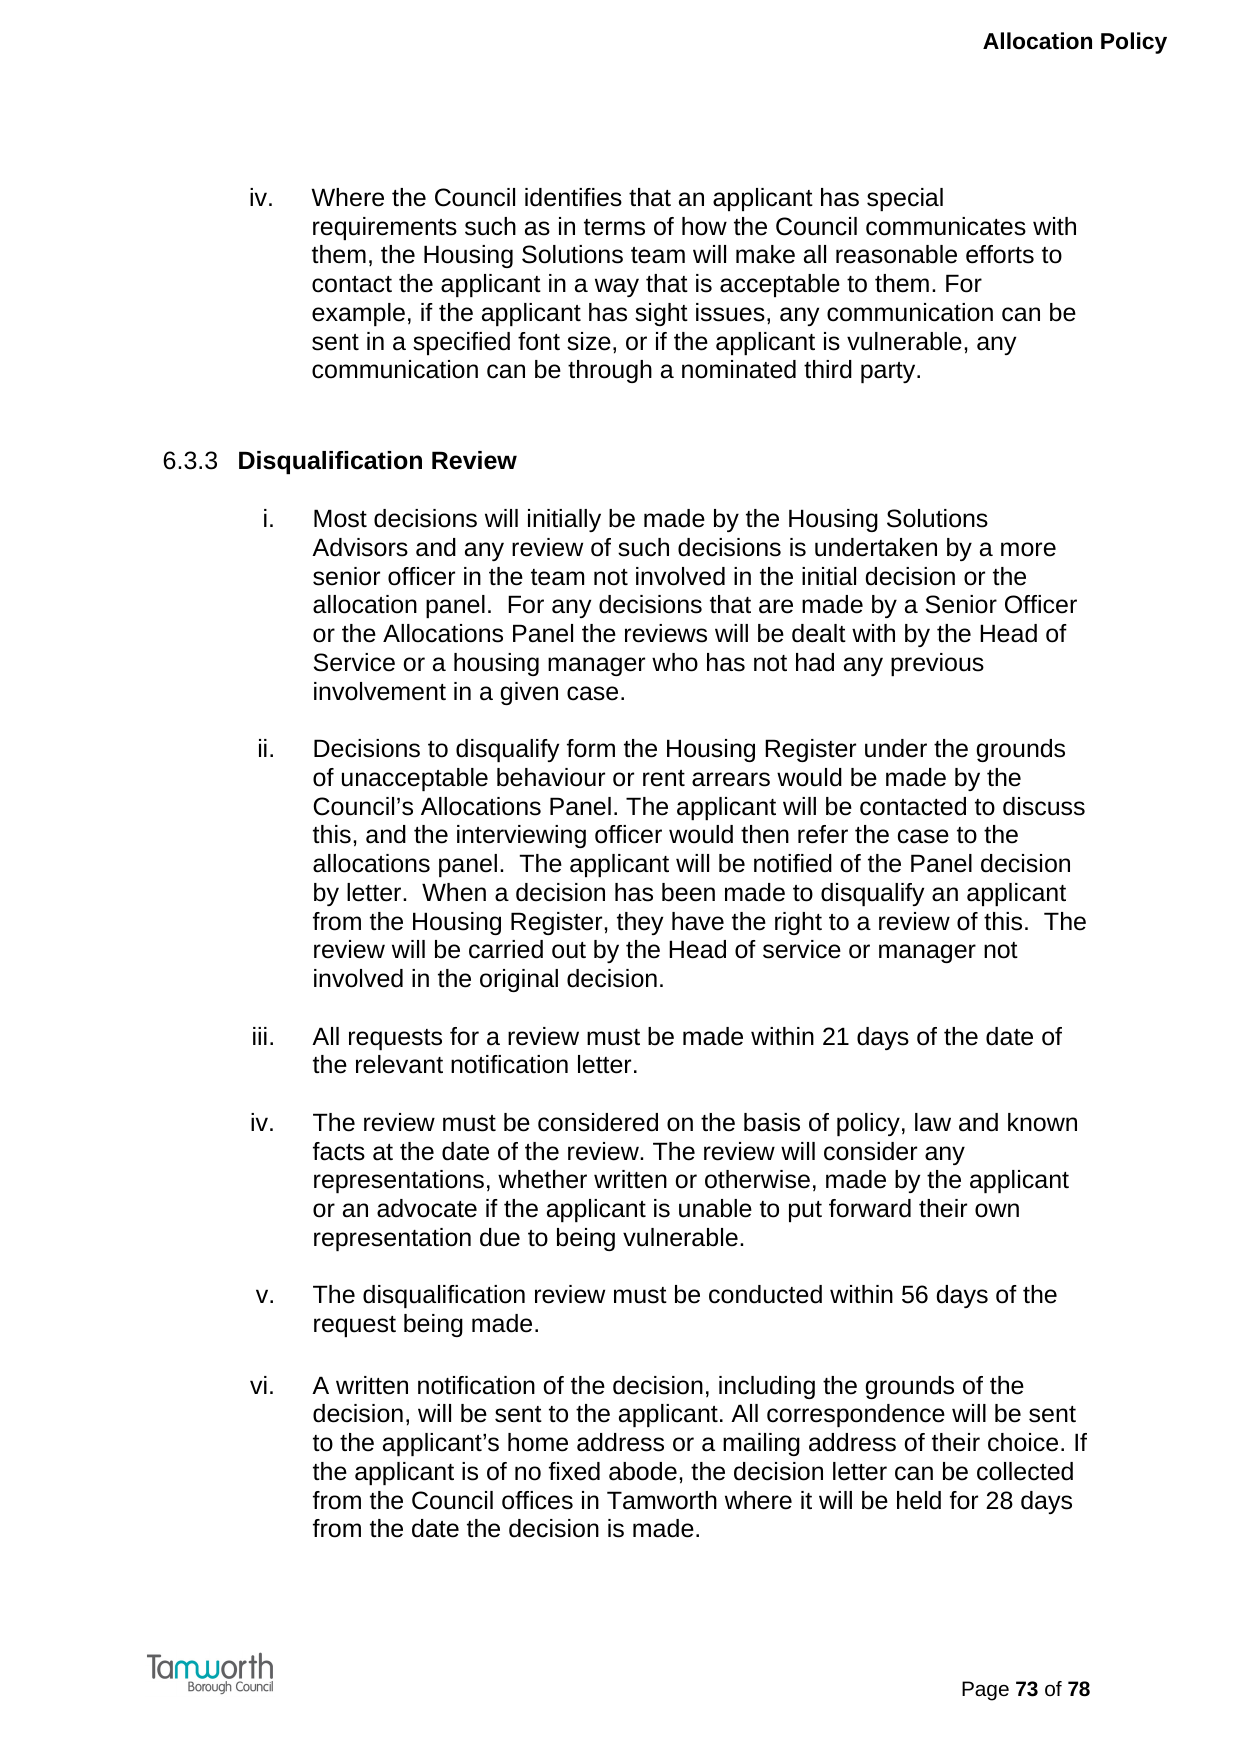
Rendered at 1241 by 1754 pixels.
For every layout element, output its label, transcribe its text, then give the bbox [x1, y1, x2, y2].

list Most decisions will initially be made by the Housing Solutions Advisors and any review of such decisions is undertaken by a more senior officer in the team not involved in the initial decision or the allocation panel. For any decisions that are made by a Senior Officer or the Allocations Panel the reviews will be dealt with by the Head of Service or a housing manager who has not had any previous involvement in a given case. [275, 504, 1090, 705]
list The review must be considered on the basis of policy, law and known facts at the date of the review. The review will consider any representations, whether written or otherwise, made by the applicant or an advocate if the applicant is unable to put forward their own representation due to being vulnerable. [275, 1108, 1090, 1251]
list Where the Council identifies that an applicant has special requirements such as in terms of how the Council communicates with them, the Housing Solutions team will make all reasonable efforts to contact the applicant in a way that is acceptable to them. For example, if the applicant has sight issues, any communication can be sent in a specified font size, or if the applicant is vulnerable, any communication can be through a nominated third party. [274, 183, 1090, 384]
list All requests for a review must be made within 21 days of the date of the relevant notification letter. [275, 1021, 1090, 1079]
list A written notification of the decision, including the grounds of the decision, will be sent to the applicant. All correspondence will be sent to the applicant’s home address or a mailing address of their choice. If the applicant is of no fixed abode, the decision letter can be collected from the Council offices in Tamworth where it will be held for 28 days from the date the decision is made. [275, 1371, 1090, 1543]
list Decisions to disqualify form the Housing Register under the grounds of unacceptable behaviour or rent arrears would be made by the Council’s Allocations Panel. The applicant will be contacted to discuss this, and the interviewing officer would then refer the case to the allocations panel. The applicant will be notified of the Panel decision by letter. When a decision has been made to disqualify an applicant from the Housing Register, they have the right to a review of this. The review will be carried out by the Head of service or manager not involved in the original decision. [275, 734, 1090, 993]
picture [144, 1650, 276, 1697]
subtitle 6.3.3 Disqualification Review [162, 446, 1090, 475]
list The disqualification review must be conducted within 56 days of the request being made. [275, 1280, 1090, 1338]
